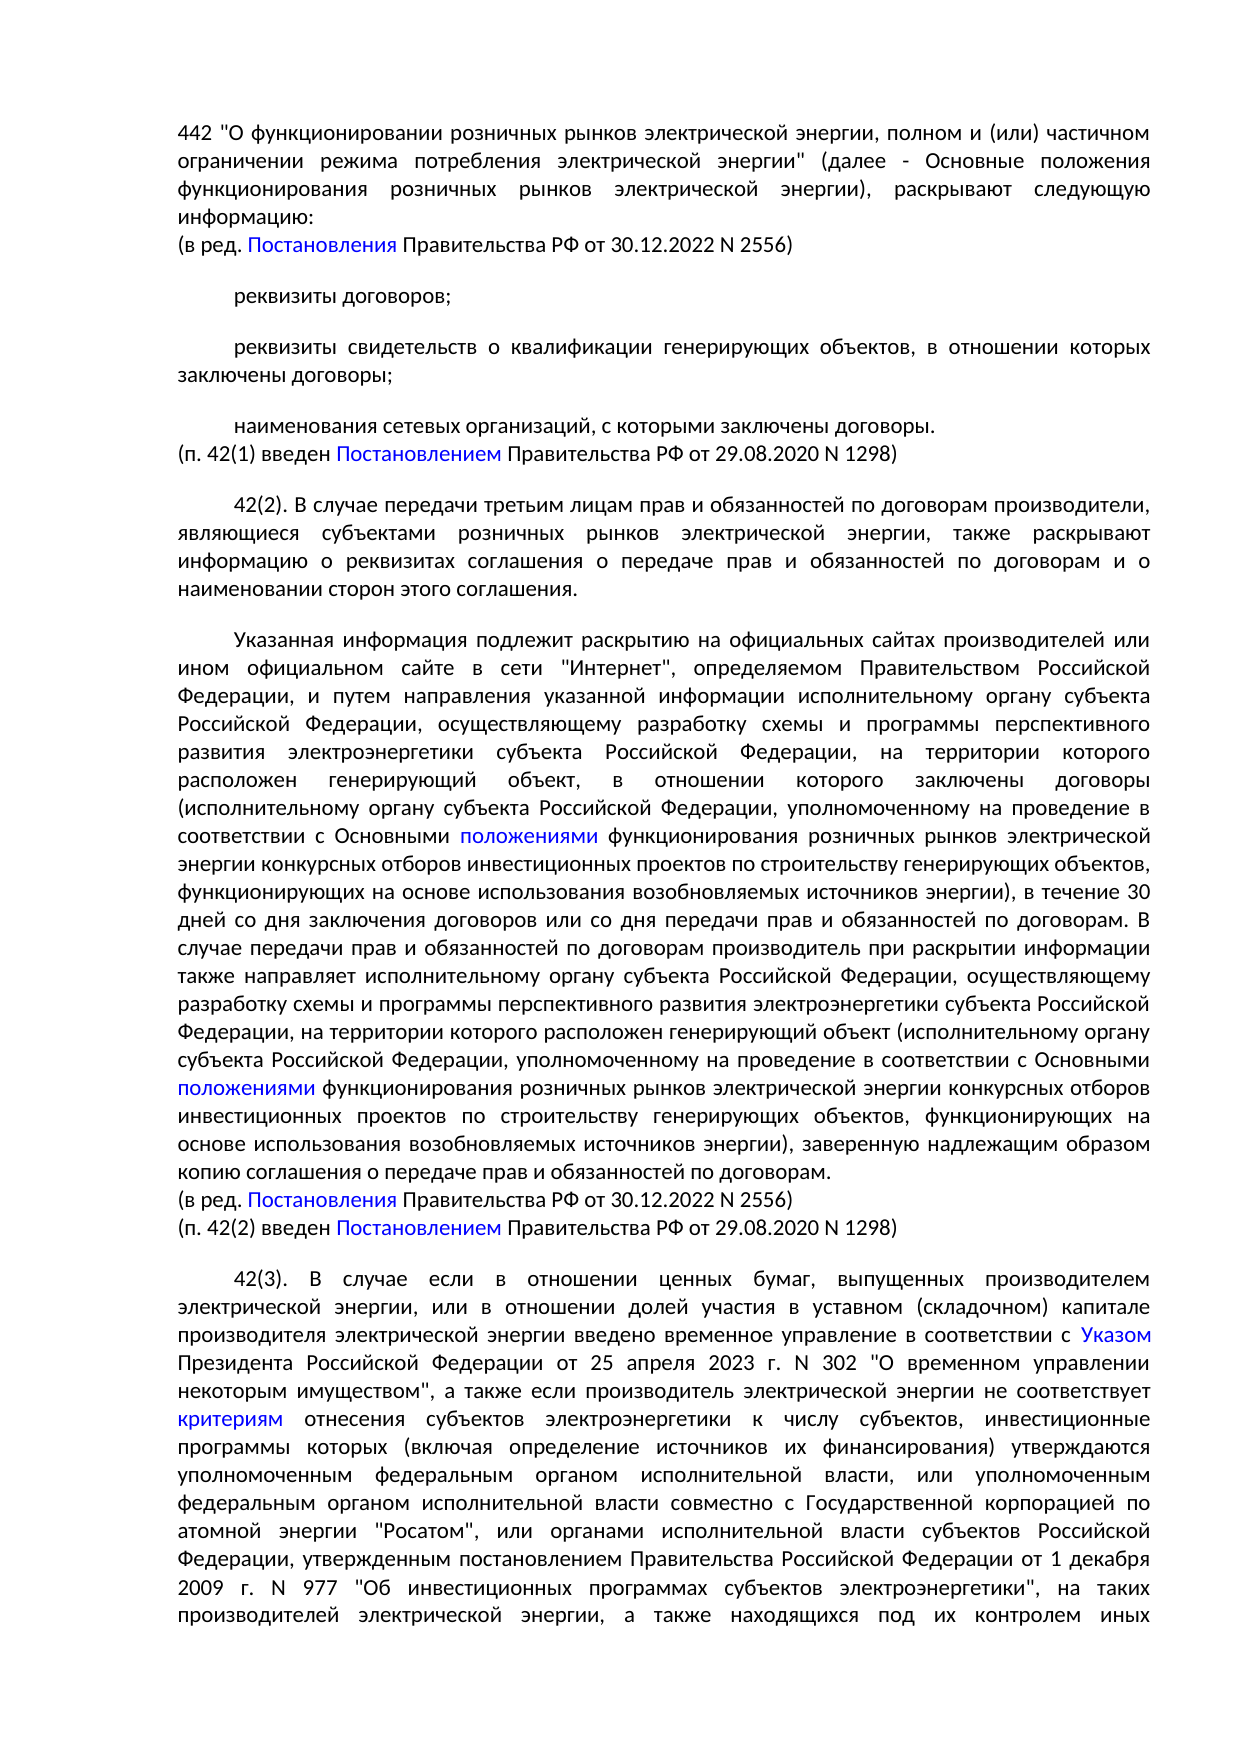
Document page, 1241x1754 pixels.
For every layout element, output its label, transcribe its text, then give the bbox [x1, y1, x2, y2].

text (в ред. Постановления Правительства РФ от 30.12.2022 N 2556) [177, 1185, 1152, 1213]
text (в ред. Постановления Правительства РФ от 30.12.2022 N 2556) [177, 230, 1152, 258]
text (п. 42(2) введен Постановлением Правительства РФ от 29.08.2020 N 1298) [177, 1213, 1152, 1241]
text реквизиты свидетельств о квалификации генерирующих объектов, в отношении которых заключены договоры; [177, 332, 1152, 388]
text наименования сетевых организаций, с которыми заключены договоры. [177, 411, 1152, 439]
text (п. 42(1) введен Постановлением Правительства РФ от 29.08.2020 N 1298) [177, 439, 1152, 467]
text Указанная информация подлежит раскрытию на официальных сайтах производителей или ином официальном сайте в сети "Интернет", определяемом Правительством Российской Федерации, и путем направления указанной информации исполнительному органу субъекта Российской Федерации, осуществляющему разработку схемы и программы перспективного развития электроэнергетики субъекта Российской Федерации, на территории которого расположен генерирующий объект, в отношении которого заключены договоры (исполнительному органу субъекта Российской Федерации, уполномоченному на проведение в соответствии с Основными положениями функционирования розничных рынков электрической энергии конкурсных отборов инвестиционных проектов по строительству генерирующих объектов, функционирующих на основе использования возобновляемых источников энергии), в течение 30 дней со дня заключения договоров или со дня передачи прав и обязанностей по договорам. В случае передачи прав и обязанностей по договорам производитель при раскрытии информации также направляет исполнительному органу субъекта Российской Федерации, осуществляющему разработку схемы и программы перспективного развития электроэнергетики субъекта Российской Федерации, на территории которого расположен генерирующий объект (исполнительному органу субъекта Российской Федерации, уполномоченному на проведение в соответствии с Основными положениями функционирования розничных рынков электрической энергии конкурсных отборов инвестиционных проектов по строительству генерирующих объектов, функционирующих на основе использования возобновляемых источников энергии), заверенную надлежащим образом копию соглашения о передаче прав и обязанностей по договорам. [177, 625, 1152, 1185]
text 42(2). В случае передачи третьим лицам прав и обязанностей по договорам производители, являющиеся субъектами розничных рынков электрической энергии, также раскрывают информацию о реквизитах соглашения о передаче прав и обязанностей по договорам и о наименовании сторон этого соглашения. [177, 490, 1152, 602]
text реквизиты договоров; [177, 281, 1152, 309]
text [177, 1264, 1152, 1629]
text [177, 118, 1152, 230]
